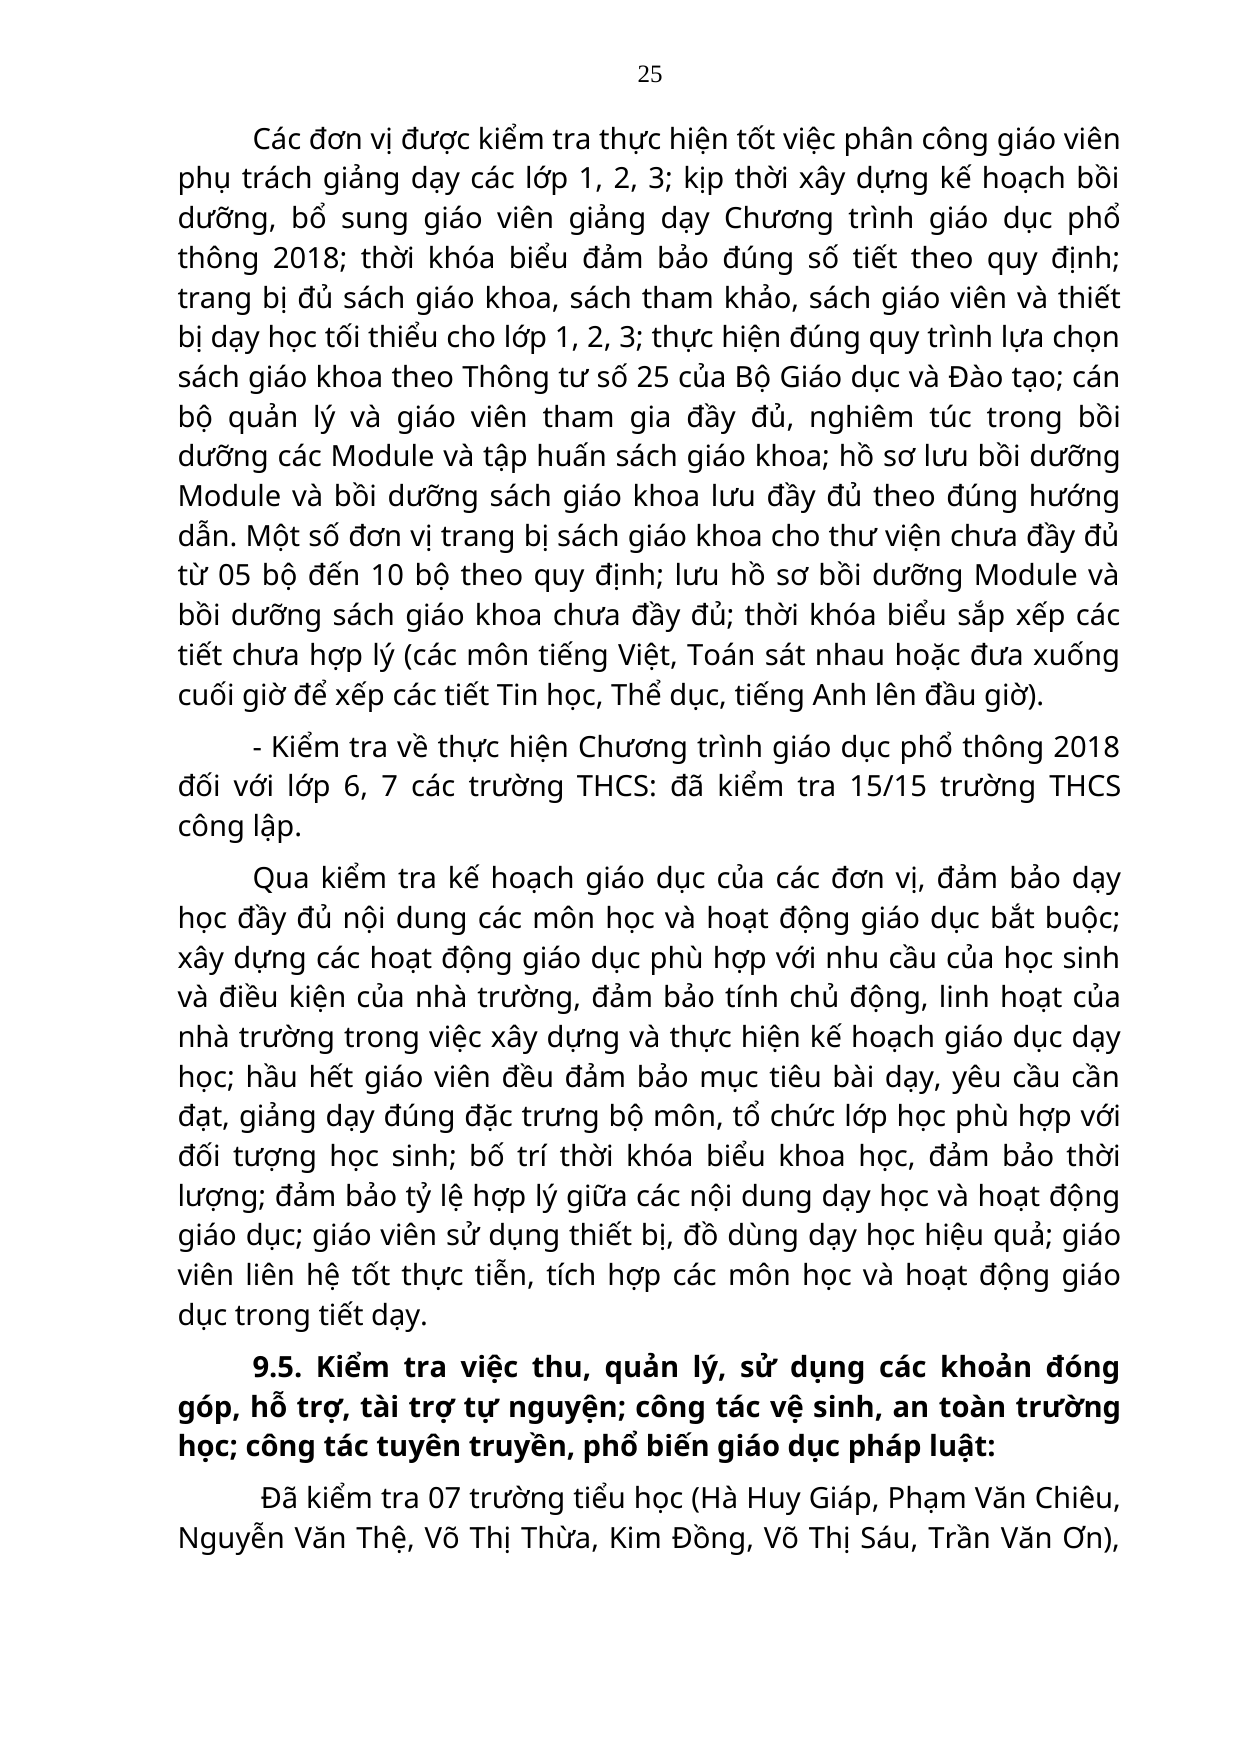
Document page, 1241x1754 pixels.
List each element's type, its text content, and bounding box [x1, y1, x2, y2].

text Các đơn vị được kiểm tra thực hiện tốt việc phân công giáo viên phụ trách giảng dạy các lớp 1, 2, 3; kịp thời xây dựng kế hoạch bồi dưỡng, bổ sung giáo viên giảng dạy Chương trình giáo dục phổ thông 2018; thời khóa biểu đảm bảo đúng số tiết theo quy định; trang bị đủ sách giáo khoa, sách tham khảo, sách giáo viên và thiết bị dạy học tối thiểu cho lớp 1, 2, 3; thực hiện đúng quy trình lựa chọn sách giáo khoa theo Thông tư số 25 của Bộ Giáo dục và Đào tạo; cán bộ quản lý và giáo viên tham gia đầy đủ, nghiêm túc trong bồi dưỡng các Module và tập huấn sách giáo khoa; hồ sơ lưu bồi dưỡng Module và bồi dưỡng sách giáo khoa lưu đầy đủ theo đúng hướng dẫn. Một số đơn vị trang bị sách giáo khoa cho thư viện chưa đầy đủ từ 05 bộ đến 10 bộ theo quy định; lưu hồ sơ bồi dưỡng Module và bồi dưỡng sách giáo khoa chưa đầy đủ; thời khóa biểu sắp xếp các tiết chưa hợp lý (các môn tiếng Việt, Toán sát nhau hoặc đưa xuống cuối giờ để xếp các tiết Tin học, Thể dục, tiếng Anh lên đầu giờ). [177, 118, 1122, 713]
text Qua kiểm tra kế hoạch giáo dục của các đơn vị, đảm bảo dạy học đầy đủ nội dung các môn học và hoạt động giáo dục bắt buộc; xây dựng các hoạt động giáo dục phù hợp với nhu cầu của học sinh và điều kiện của nhà trường, đảm bảo tính chủ động, linh hoạt của nhà trường trong việc xây dựng và thực hiện kế hoạch giáo dục dạy học; hầu hết giáo viên đều đảm bảo mục tiêu bài dạy, yêu cầu cần đạt, giảng dạy đúng đặc trưng bộ môn, tổ chức lớp học phù hợp với đối tượng học sinh; bố trí thời khóa biểu khoa học, đảm bảo thời lượng; đảm bảo tỷ lệ hợp lý giữa các nội dung dạy học và hoạt động giáo dục; giáo viên sử dụng thiết bị, đồ dùng dạy học hiệu quả; giáo viên liên hệ tốt thực tiễn, tích hợp các môn học và hoạt động giáo dục trong tiết dạy. [177, 857, 1122, 1334]
text - Kiểm tra về thực hiện Chương trình giáo dục phổ thông 2018 đối với lớp 6, 7 các trường THCS: đã kiểm tra 15/15 trường THCS công lập. [177, 726, 1122, 845]
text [177, 1478, 1122, 1557]
text 9.5. Kiểm tra việc thu, quản lý, sử dụng các khoản đóng góp, hỗ trợ, tài trợ tự nguyện; công tác vệ sinh, an toàn trường học; công tác tuyên truyền, phổ biến giáo dục pháp luật: [177, 1346, 1122, 1465]
